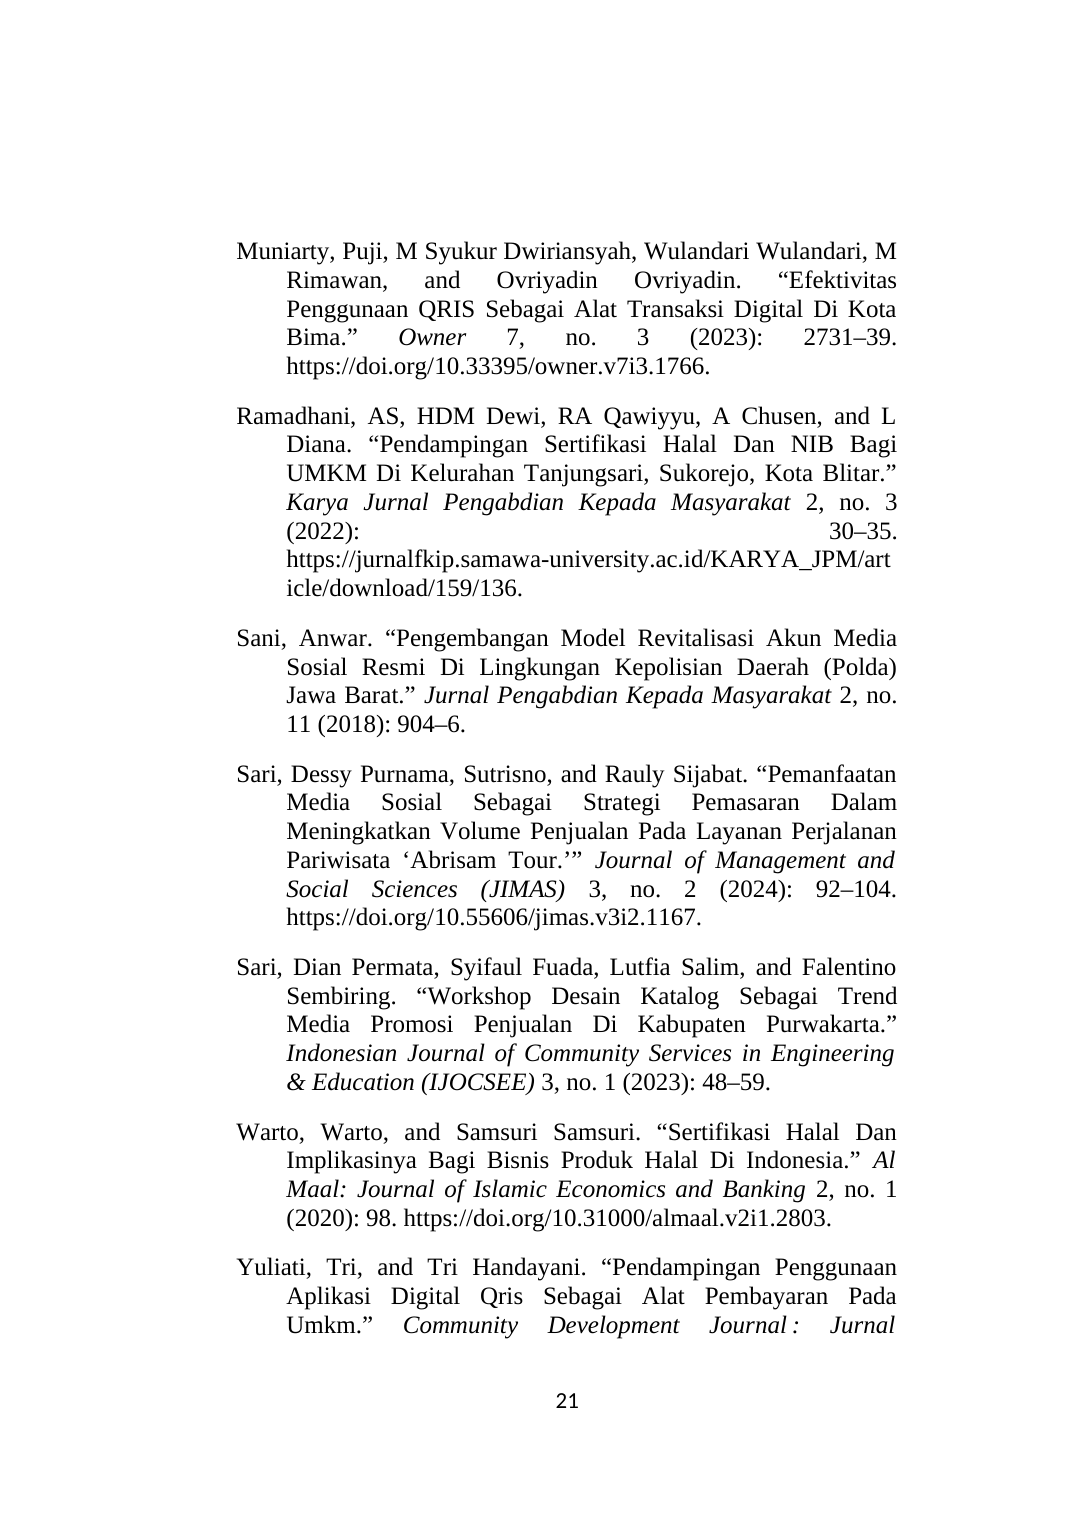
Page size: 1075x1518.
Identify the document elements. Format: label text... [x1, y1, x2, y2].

text Sari, Dian Permata, Syifaul Fuada, Lutfia Salim, and Falentino Sembiring. “Workshop Desain Katalog Sebagai Trend Media Promosi Penjualan Di Kabupaten Purwakarta.” Indonesian Journal of Community Services in Engineering & Education (IJOCSEE) 3, no. 1 (2023): 48–59. [236, 952, 898, 1096]
text Sari, Dessy Purnama, Sutrisno, and Rauly Sijabat. “Pemanfaatan Media Sosial Sebagai Strategi Pemasaran Dalam Meningkatkan Volume Penjualan Pada Layanan Perjalanan Pariwisata ‘Abrisam Tour.’” Journal of Management and Social Sciences (JIMAS) 3, no. 2 (2024): 92–104. https://doi.org/10.55606/jimas.v3i2.1167. [236, 759, 898, 931]
text Ramadhani, AS, HDM Dewi, RA Qawiyyu, A Chusen, and L Diana. “Pendampingan Sertifikasi Halal Dan NIB Bagi UMKM Di Kelurahan Tanjungsari, Sukorejo, Kota Blitar.” Karya Jurnal Pengabdian Kepada Masyarakat 2, no. 3 (2022): 30–35. https://jurnalfkip.samawa-university.ac.id/KARYA_JPM/article/download/159/136. [236, 401, 898, 602]
text Sani, Anwar. “Pengembangan Model Revitalisasi Akun Media Sosial Resmi Di Lingkungan Kepolisian Daerah (Polda) Jawa Barat.” Jurnal Pengabdian Kepada Masyarakat 2, no. 11 (2018): 904–6. [236, 623, 898, 738]
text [236, 1252, 898, 1339]
text Warto, Warto, and Samsuri Samsuri. “Sertifikasi Halal Dan Implikasinya Bagi Bisnis Produk Halal Di Indonesia.” Al Maal: Journal of Islamic Economics and Banking 2, no. 1 (2020): 98. https://doi.org/10.31000/almaal.v2i1.2803. [236, 1117, 898, 1232]
text Muniarty, Puji, M Syukur Dwiriansyah, Wulandari Wulandari, M Rimawan, and Ovriyadin Ovriyadin. “Efektivitas Penggunaan QRIS Sebagai Alat Transaksi Digital Di Kota Bima.” Owner 7, no. 3 (2023): 2731–39. https://doi.org/10.33395/owner.v7i3.1766. [236, 236, 898, 380]
